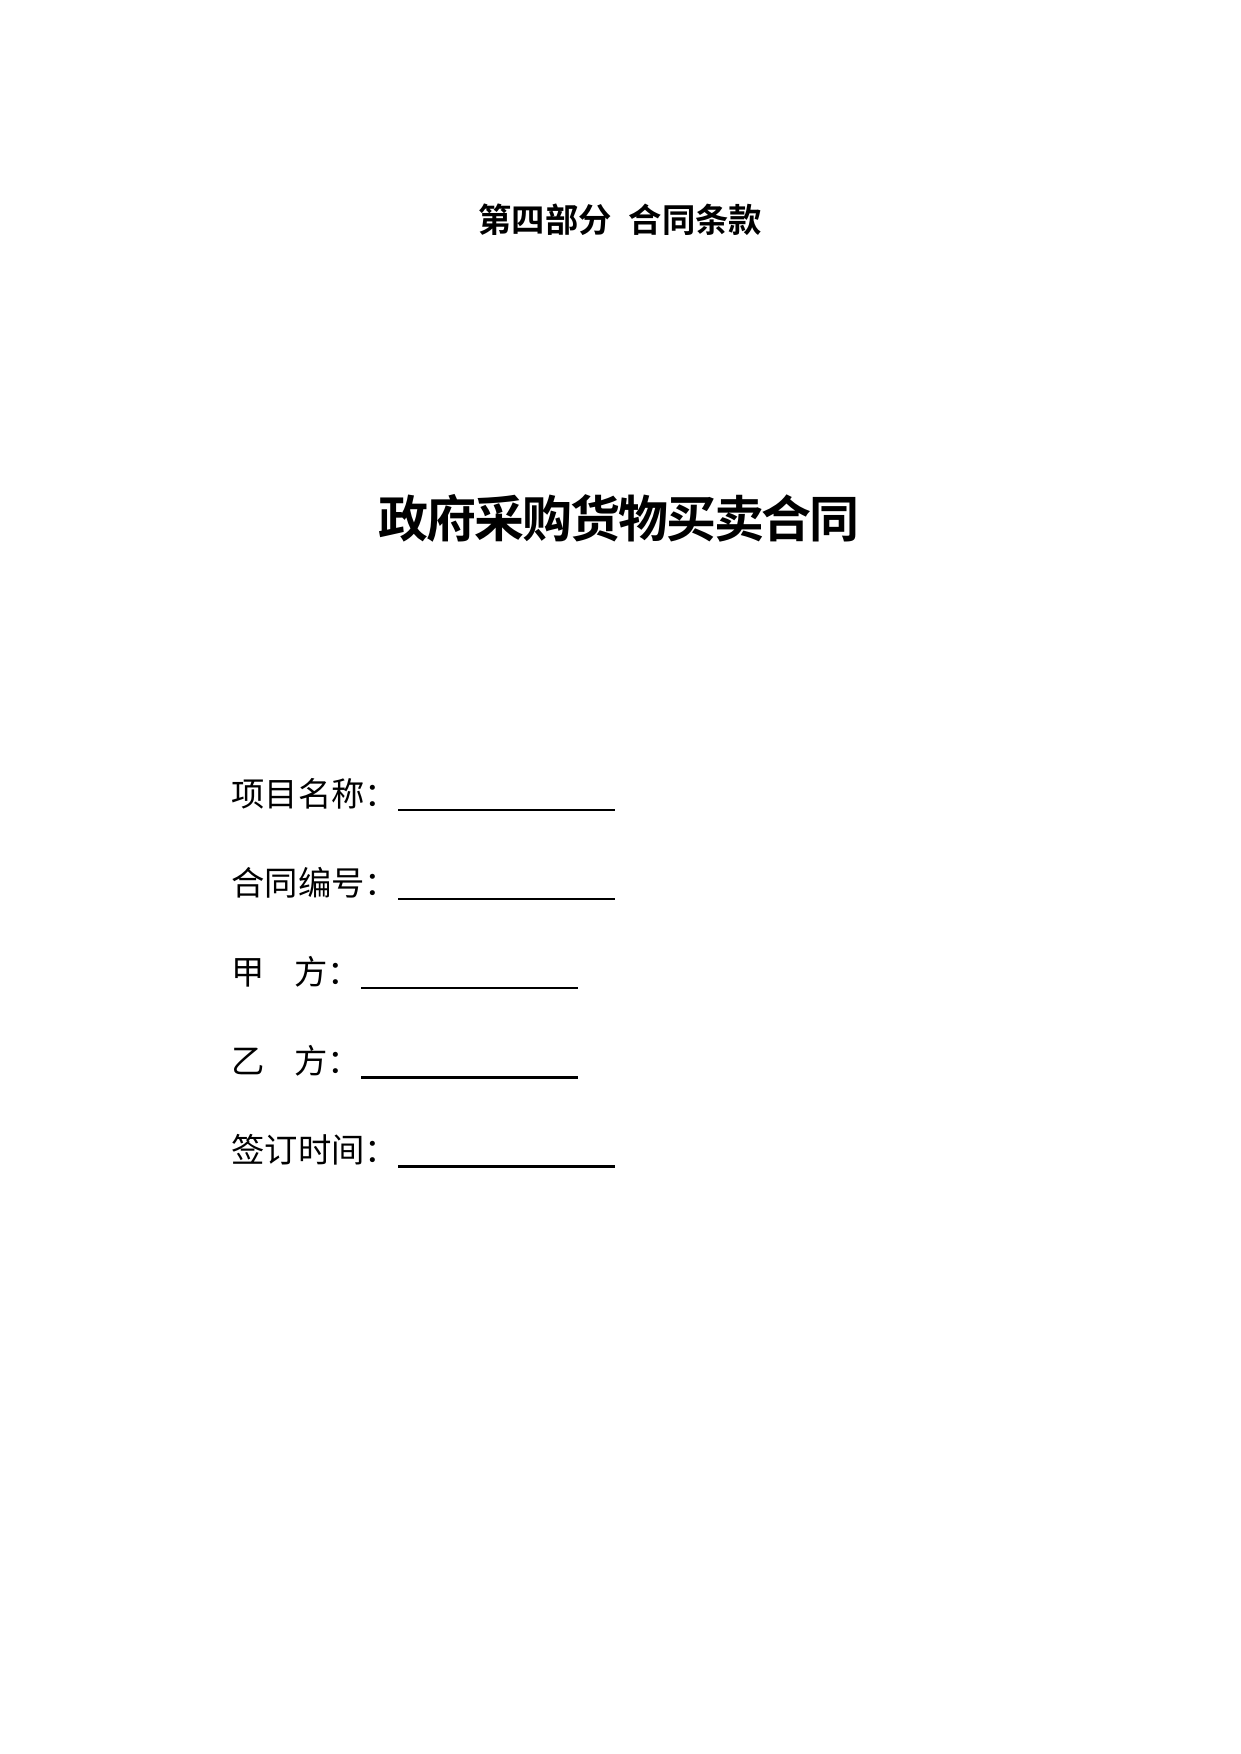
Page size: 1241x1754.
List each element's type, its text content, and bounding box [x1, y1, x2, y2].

subtitle 第四部分 合同条款 [187, 187, 1053, 252]
text 合同编号： [231, 848, 1053, 913]
text 甲 方： [231, 937, 1053, 1002]
text 政府采购货物买卖合同 [187, 467, 1053, 564]
text 签订时间： [231, 1116, 1053, 1181]
text 乙 方： [231, 1026, 1053, 1091]
text 项目名称： [231, 759, 1053, 824]
